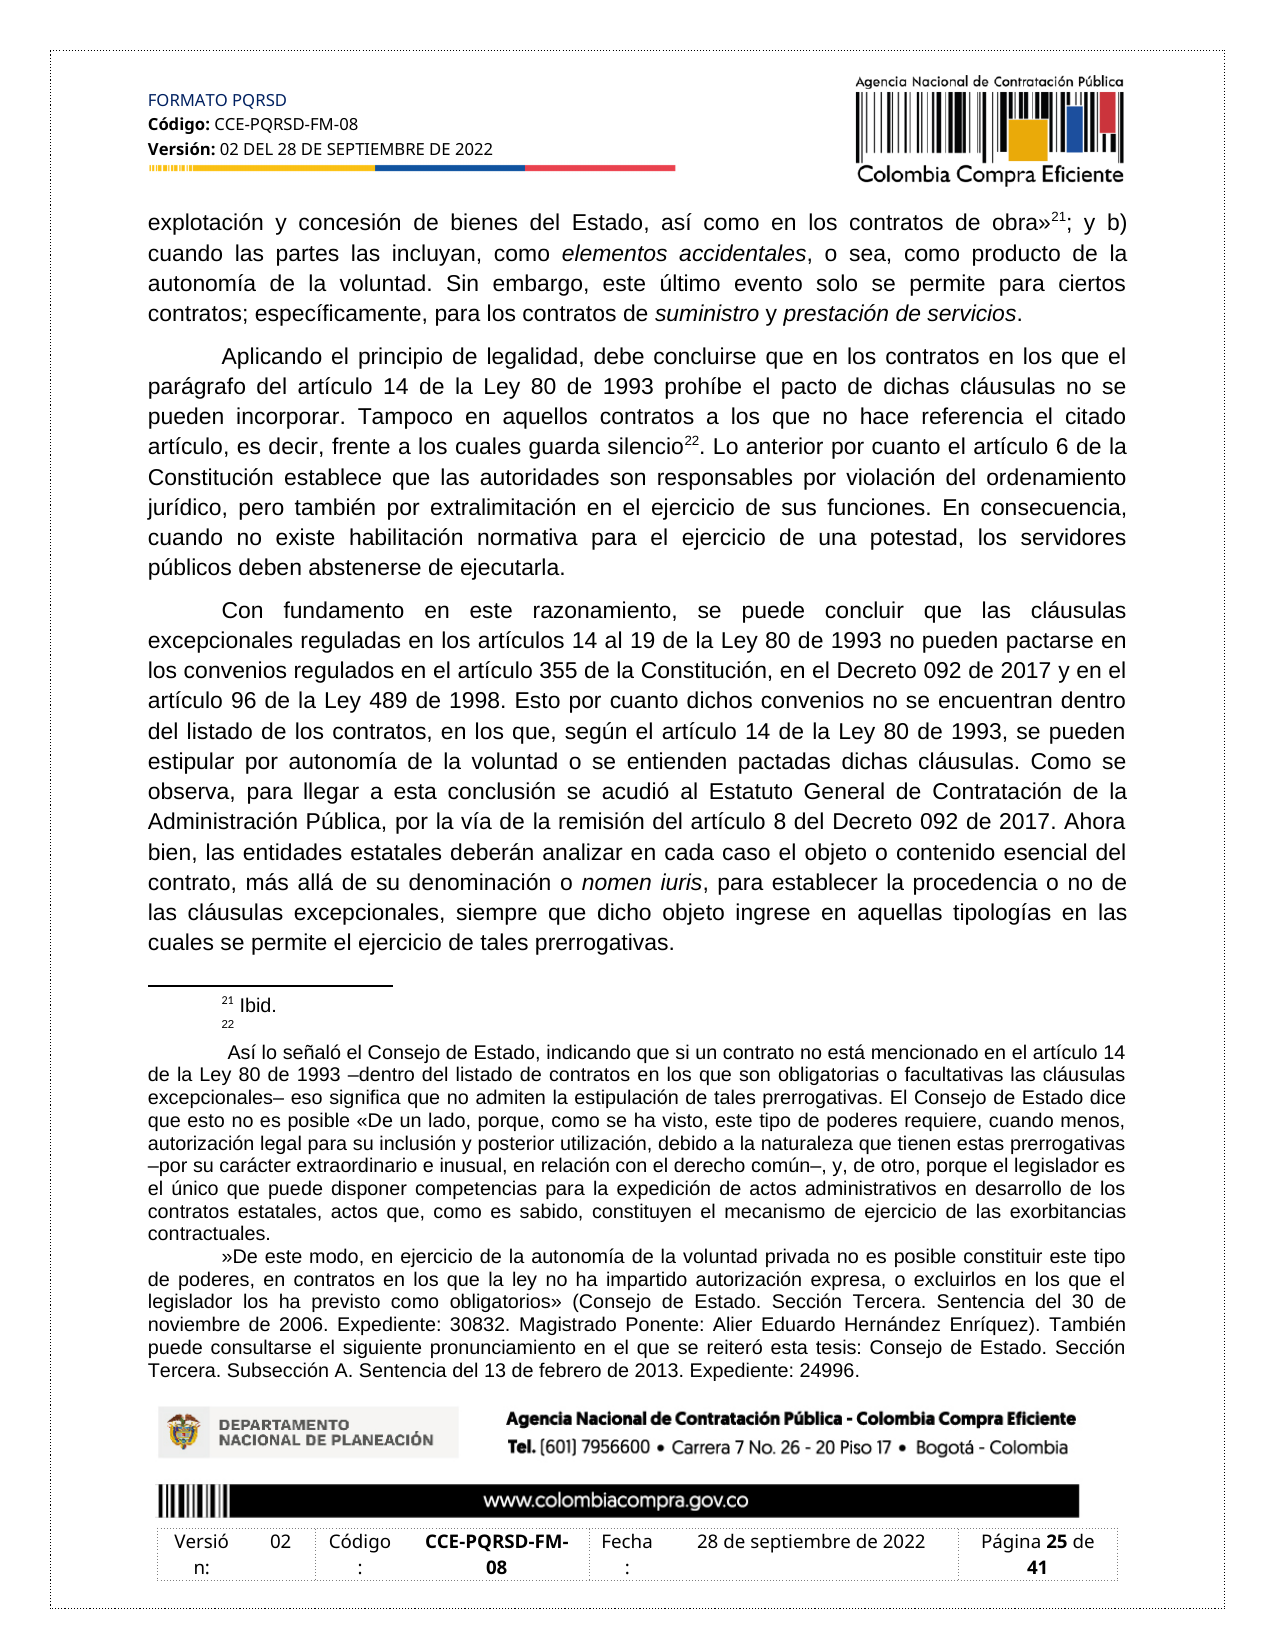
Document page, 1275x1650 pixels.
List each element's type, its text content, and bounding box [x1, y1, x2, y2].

text iii) El artículo 14 de la Ley 80 de 1993 establece que las cláusulas excepcionales –también conocidas como derogatorias del derecho común– solo son procedentes en dos supuestos: a) cuando el legislador las hace obligatorias en ciertos contratos, entendiéndolas pactadas, aun cuando las partes no las acuerden expresamente, es decir, «en los contratos que tengan por objeto el ejercicio de una actividad que constituya monopolio estatal, la prestación de servicios públicos, los contratos relacionados con el programa de alimentación escolar o la explotación y concesión de bienes del Estado, así como en los contratos de obra»; y b) cuando las partes las incluyan, como elementos accidentales, o sea, como producto de la autonomía de la voluntad. Sin embargo, este último evento solo se permite para ciertos contratos; específicamente, para los contratos de suministro y prestación de servicios. [148, 209, 1127, 326]
picture [855, 75, 1128, 187]
picture [147, 160, 679, 174]
picture [147, 1381, 1090, 1528]
text Con fundamento en este razonamiento, se puede concluir que las cláusulas excepcionales reguladas en los artículos 14 al 19 de la Ley 80 de 1993 no pueden pactarse en los convenios regulados en el artículo 355 de la Constitución, en el Decreto 092 de 2017 y en el artículo 96 de la Ley 489 de 1998. Esto por cuanto dichos convenios no se encuentran dentro del listado de los contratos, en los que, según el artículo 14 de la Ley 80 de 1993, se pueden estipular por autonomía de la voluntad o se entienden pactadas dichas cláusulas. Como se observa, para llegar a esta conclusión se acudió al Estatuto General de Contratación de la Administración Pública, por la vía de la remisión del artículo 8 del Decreto 092 de 2017. Ahora bien, las entidades estatales deberán analizar en cada caso el objeto o contenido esencial del contrato, más allá de su denominación o nomen iuris, para establecer la procedencia o no de las cláusulas excepcionales, siempre que dicho objeto ingrese en aquellas tipologías en las cuales se permite el ejercicio de tales prerrogativas. [148, 597, 1127, 955]
text Aplicando el principio de legalidad, debe concluirse que en los contratos en los que el parágrafo del artículo 14 de la Ley 80 de 1993 prohíbe el pacto de dichas cláusulas no se pueden incorporar. Tampoco en aquellos contratos a los que no hace referencia el citado artículo, es decir, frente a los cuales guarda silencio. Lo anterior por cuanto el artículo 6 de la Constitución establece que las autoridades son responsables por violación del ordenamiento jurídico, pero también por extralimitación en el ejercicio de sus funciones. En consecuencia, cuando no existe habilitación normativa para el ejercicio de una potestad, los servidores públicos deben abstenerse de ejecutarla. [148, 343, 1127, 580]
